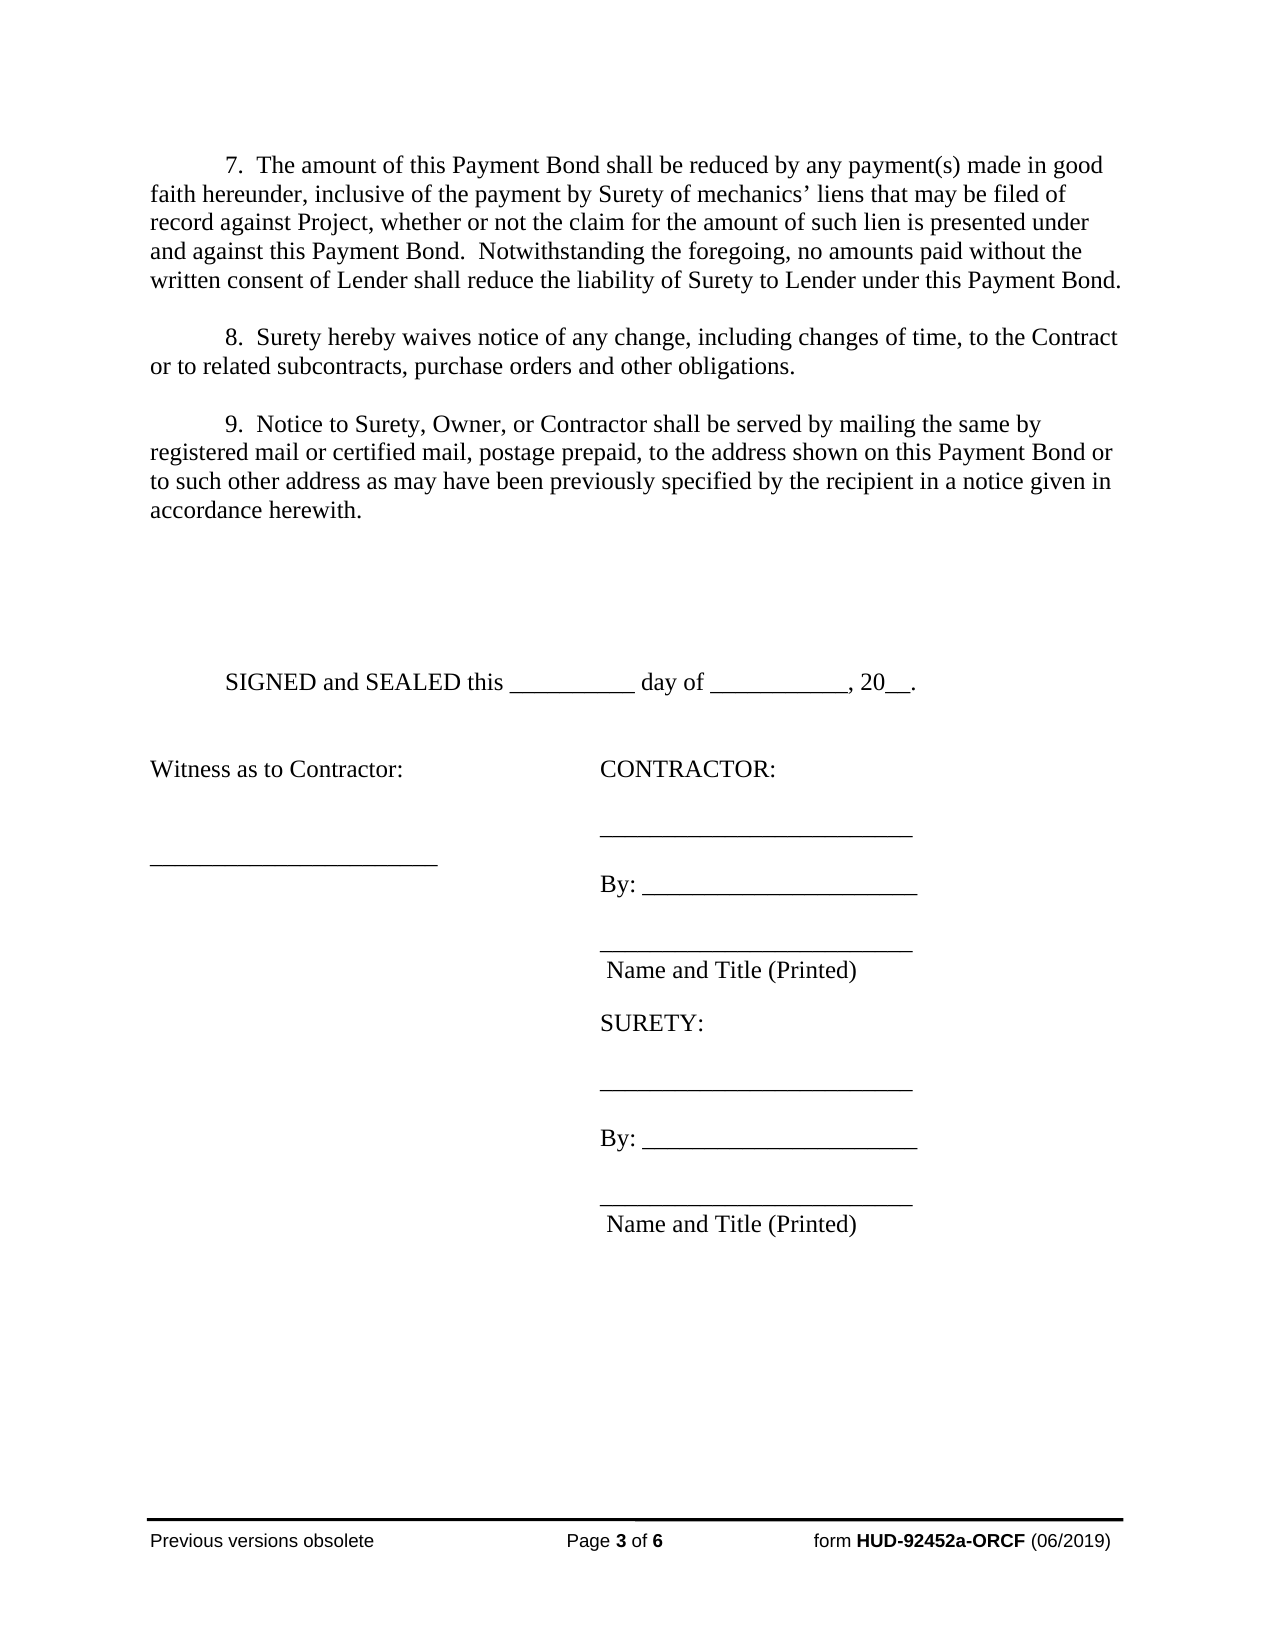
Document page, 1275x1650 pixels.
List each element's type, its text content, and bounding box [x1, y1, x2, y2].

text _________________________ [150, 926, 1125, 955]
text Witness as to Contractor: CONTRACTOR: [150, 754, 1125, 782]
text By: ______________________ [150, 869, 1125, 897]
text SIGNED and SEALED this __________ day of ___________, 20__. [150, 667, 1125, 696]
text SURETY: [150, 1008, 1125, 1037]
text 9. Notice to Surety, Owner, or Contractor shall be served by mailing the same by registered mail or certified mail, postage prepaid, to the address shown on this Payment Bond or to such other address as may have been previously specified by the recipient in a notice given in accordance herewith. [150, 409, 1125, 524]
text Name and Title (Printed) [150, 955, 1125, 984]
text _________________________ [150, 1065, 1125, 1094]
text By: ______________________ [150, 1123, 1125, 1152]
text _______________________ [150, 840, 1125, 869]
text 7. The amount of this Payment Bond shall be reduced by any payment(s) made in good faith hereunder, inclusive of the payment by Surety of mechanics’ liens that may be filed of record against Project, whether or not the claim for the amount of such lien is presented under and against this Payment Bond. Notwithstanding the foregoing, no amounts paid without the written consent of Lender shall reduce the liability of Surety to Lender under this Payment Bond. [150, 150, 1125, 294]
text _________________________ [150, 1180, 1125, 1209]
text Name and Title (Printed) [150, 1209, 1125, 1238]
text _________________________ [150, 811, 1125, 840]
text 8. Surety hereby waives notice of any change, including changes of time, to the Contract or to related subcontracts, purchase orders and other obligations. [150, 322, 1125, 380]
